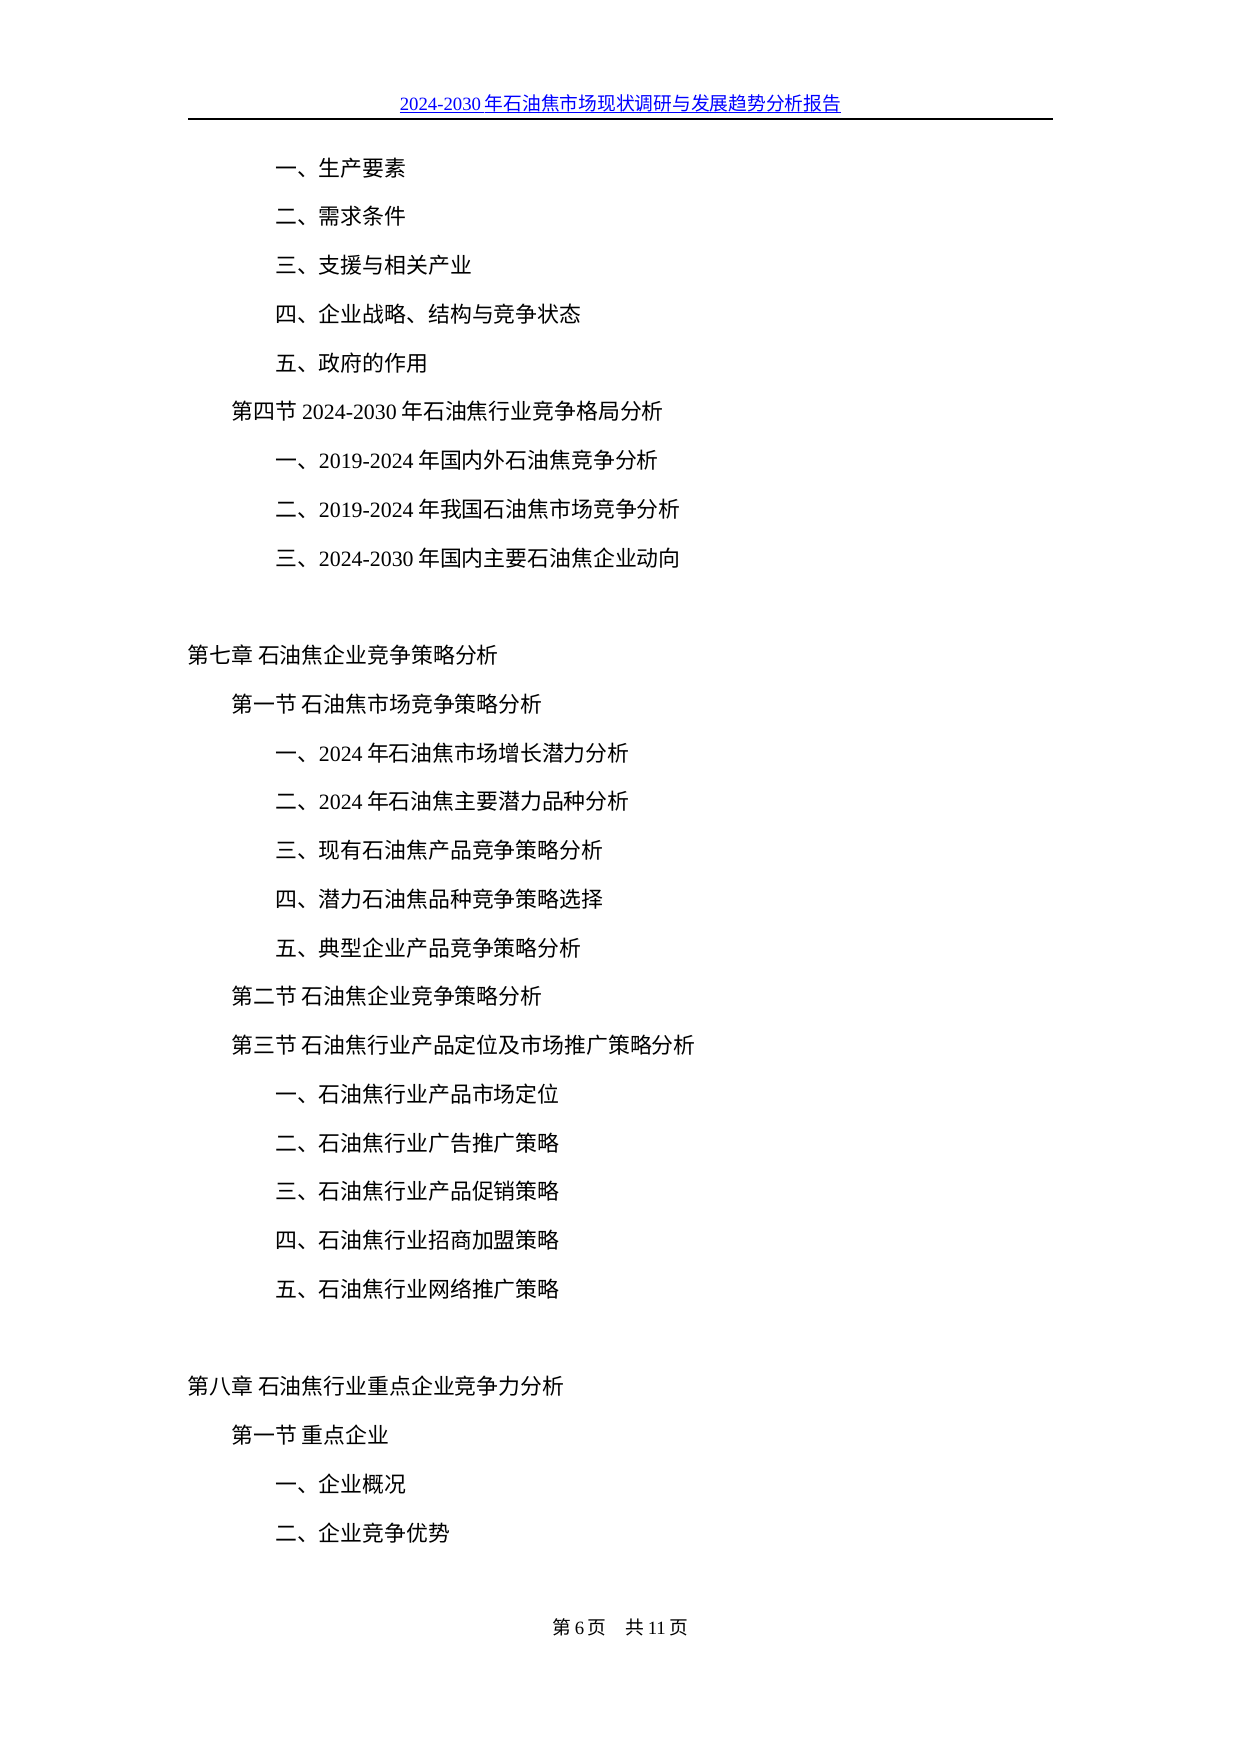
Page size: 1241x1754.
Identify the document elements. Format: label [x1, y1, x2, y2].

text [187, 150, 1053, 1548]
